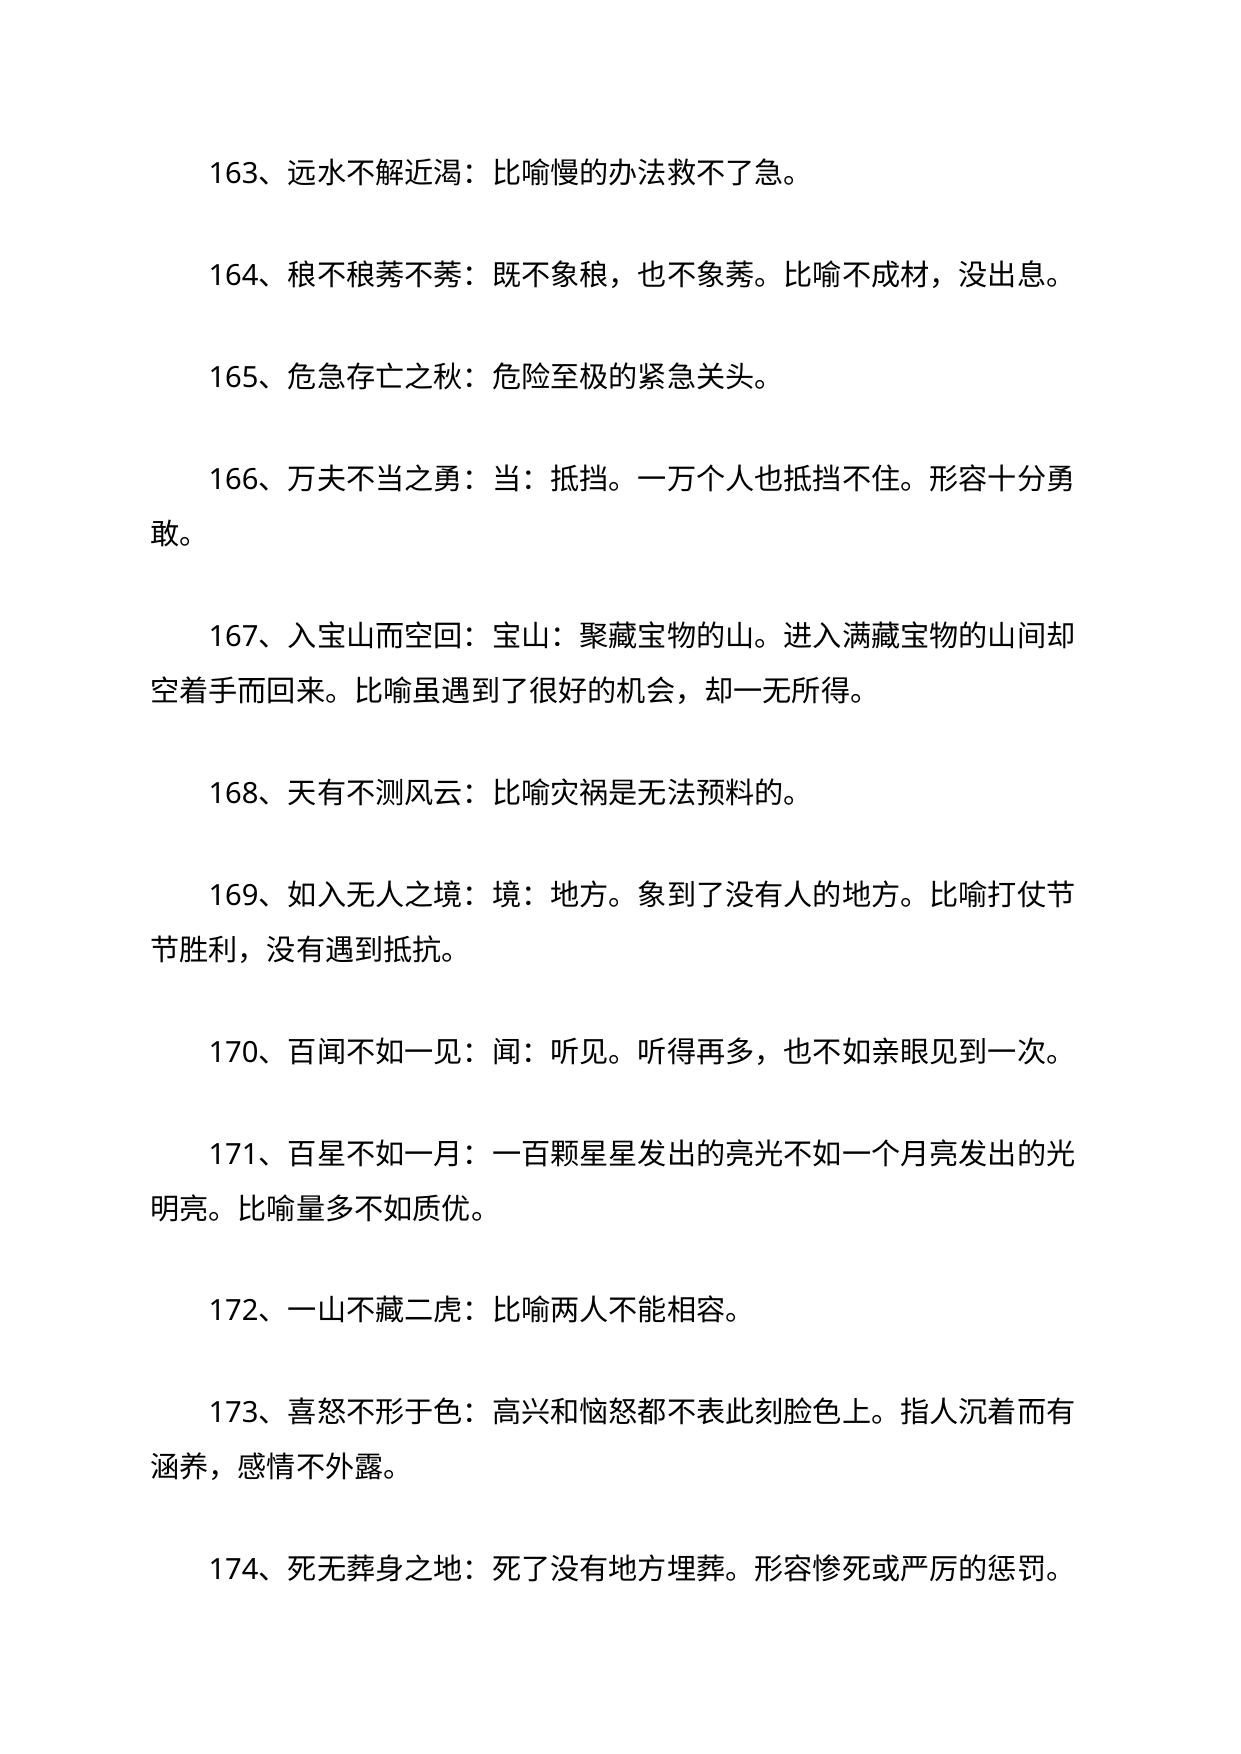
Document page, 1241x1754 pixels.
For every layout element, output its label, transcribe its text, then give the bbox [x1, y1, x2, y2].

text 173、喜怒不形于色：高兴和恼怒都不表此刻脸色上。指人沉着而有涵养，感情不外露。 [150, 1389, 1090, 1486]
text 165、危急存亡之秋：危险至极的紧急关头。 [150, 354, 1090, 396]
text 163、远水不解近渴：比喻慢的办法救不了急。 [150, 150, 1090, 192]
text 166、万夫不当之勇：当：抵挡。一万个人也抵挡不住。形容十分勇敢。 [150, 456, 1090, 553]
text 170、百闻不如一见：闻：听见。听得再多，也不如亲眼见到一次。 [150, 1028, 1090, 1071]
text 174、死无葬身之地：死了没有地方埋葬。形容惨死或严厉的惩罚。 [150, 1546, 1090, 1588]
text 168、天有不测风云：比喻灾祸是无法预料的。 [150, 769, 1090, 812]
text 167、入宝山而空回：宝山：聚藏宝物的山。进入满藏宝物的山间却空着手而回来。比喻虽遇到了很好的机会，却一无所得。 [150, 613, 1090, 710]
text 171、百星不如一月：一百颗星星发出的亮光不如一个月亮发出的光明亮。比喻量多不如质优。 [150, 1130, 1090, 1227]
text 164、稂不稂莠不莠：既不象稂，也不象莠。比喻不成材，没出息。 [150, 252, 1090, 294]
text 169、如入无人之境：境：地方。象到了没有人的地方。比喻打仗节节胜利，没有遇到抵抗。 [150, 871, 1090, 969]
text 172、一山不藏二虎：比喻两人不能相容。 [150, 1287, 1090, 1329]
